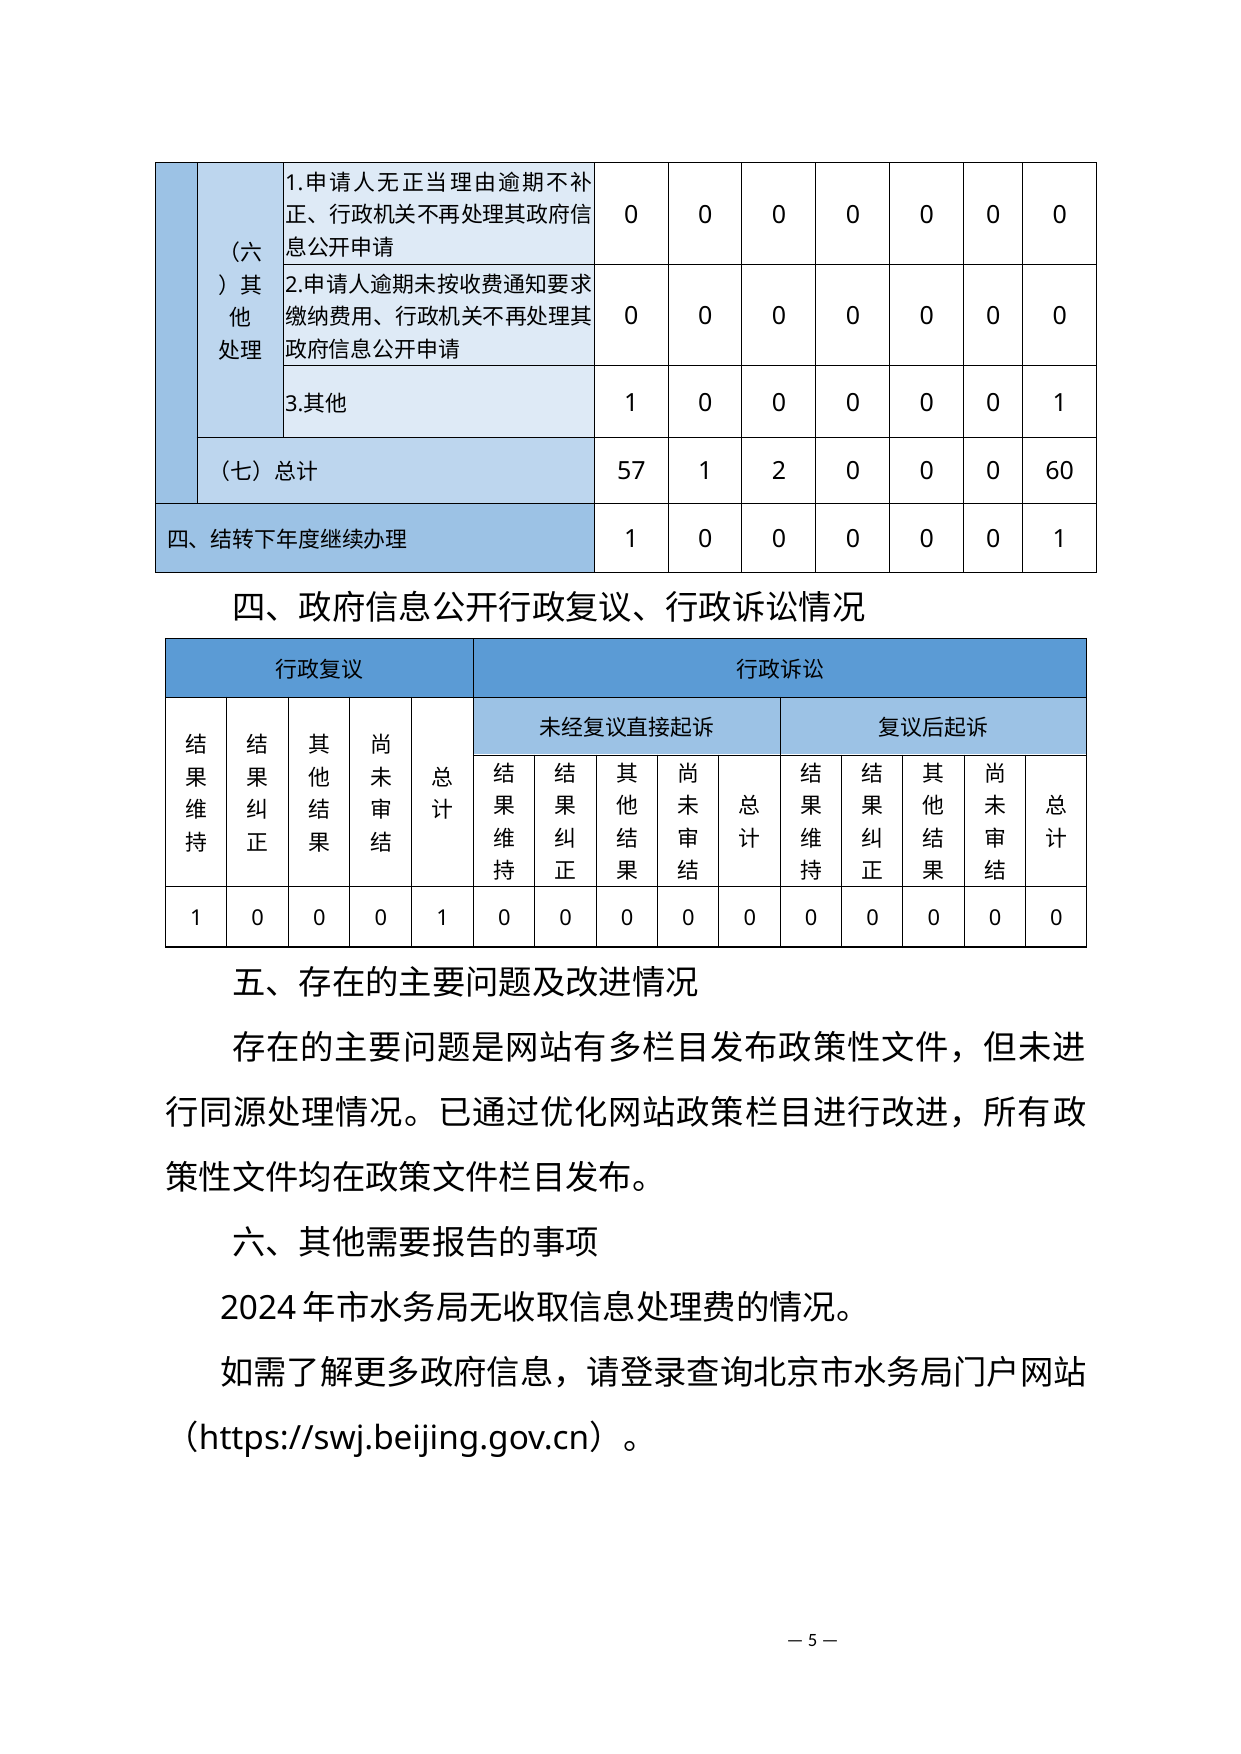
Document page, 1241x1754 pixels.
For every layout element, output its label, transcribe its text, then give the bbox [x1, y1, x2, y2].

table_cell 总计 [719, 756, 780, 886]
table_cell 0 [816, 163, 889, 264]
table_cell 57 [595, 438, 668, 503]
table_cell 结果纠正 [842, 756, 902, 886]
table_cell 结果维持 [474, 756, 534, 886]
table_cell 总计 [1026, 756, 1086, 886]
table_cell 结果维持 [166, 698, 226, 886]
table_cell 0 [289, 887, 349, 946]
table_cell 0 [474, 887, 534, 946]
table_cell 0 [742, 366, 815, 437]
table_cell 四、结转下年度继续办理 [156, 504, 594, 572]
table_cell 0 [816, 438, 889, 503]
table_cell 其他结果 [289, 698, 349, 886]
table_cell 0 [742, 265, 815, 365]
table_cell 0 [1023, 265, 1096, 365]
table_cell 结果纠正 [227, 698, 288, 886]
text 四、政府信息公开行政复议、行政诉讼情况 [165, 573, 1087, 638]
table_cell 3.其他 [284, 366, 594, 437]
table_cell 0 [719, 887, 780, 946]
table_cell 结果维持 [781, 756, 841, 886]
table_cell 结果纠正 [535, 756, 596, 886]
table_cell 60 [1023, 438, 1096, 503]
table_cell 0 [965, 887, 1025, 946]
table_cell 1 [1023, 504, 1096, 572]
table_cell 0 [781, 887, 841, 946]
table_cell 1 [595, 504, 668, 572]
table_cell 0 [842, 887, 902, 946]
table_cell 复议后起诉 [781, 698, 1086, 754]
table_cell 0 [227, 887, 288, 946]
table_cell 尚未审结 [350, 698, 411, 886]
table_cell 0 [964, 265, 1022, 365]
table_cell 0 [595, 163, 668, 264]
table_cell 其他结果 [597, 756, 657, 886]
table_cell 0 [890, 438, 963, 503]
table_cell 0 [1023, 163, 1096, 264]
table_cell 0 [816, 366, 889, 437]
table_cell 尚未审结 [965, 756, 1025, 886]
table_cell 其他结果 [903, 756, 964, 886]
table_cell 0 [535, 887, 596, 946]
list 如需了解更多政府信息，请登录查询北京市水务局门户网站（https://swj.beijing.gov.cn）。 [165, 1337, 1087, 1467]
table_cell 0 [890, 163, 963, 264]
table_cell 总计 [412, 698, 473, 886]
table_cell 0 [890, 366, 963, 437]
table_cell 0 [964, 163, 1022, 264]
table_cell 0 [903, 887, 964, 946]
table_cell 0 [658, 887, 718, 946]
table_cell 0 [669, 265, 741, 365]
list 2024年市水务局无收取信息处理费的情况。 [165, 1272, 1087, 1337]
table_cell 0 [816, 504, 889, 572]
table_cell 0 [816, 265, 889, 365]
table_cell 0 [1026, 887, 1086, 946]
table_cell 1 [1023, 366, 1096, 437]
table_cell 0 [742, 504, 815, 572]
table_cell 1 [166, 887, 226, 946]
table_cell 2.申请人逾期未按收费通知要求缴纳费用、行政机关不再处理其政府信息公开申请 [284, 265, 594, 365]
table_cell 1.申请人无正当理由逾期不补正、行政机关不再处理其政府信息公开申请 [284, 163, 594, 264]
table_header 行政复议 [166, 639, 473, 697]
table_cell 0 [742, 163, 815, 264]
table_cell 2 [742, 438, 815, 503]
table_cell 1 [412, 887, 473, 946]
table_cell （七）总计 [198, 438, 594, 503]
table_cell 1 [669, 438, 741, 503]
table_cell 0 [964, 366, 1022, 437]
table_cell 未经复议直接起诉 [474, 698, 780, 754]
text 存在的主要问题是网站有多栏目发布政策性文件，但未进行同源处理情况。已通过优化网站政策栏目进行改进，所有政策性文件均在政策文件栏目发布。 [165, 1012, 1087, 1207]
table_cell 0 [595, 265, 668, 365]
table_cell 1 [595, 366, 668, 437]
table_cell 0 [964, 504, 1022, 572]
table_cell 尚未审结 [658, 756, 718, 886]
table_cell （六）其他 处理 [198, 163, 283, 437]
table_cell 0 [964, 438, 1022, 503]
table_cell 0 [597, 887, 657, 946]
table_cell 0 [669, 163, 741, 264]
table_cell 0 [890, 265, 963, 365]
table_cell 0 [890, 504, 963, 572]
text 五、存在的主要问题及改进情况 [165, 948, 1087, 1012]
table_cell 0 [669, 504, 741, 572]
table_header 行政诉讼 [474, 639, 1086, 697]
table_cell 0 [669, 366, 741, 437]
table_cell 0 [350, 887, 411, 946]
list 六、其他需要报告的事项 [165, 1207, 1087, 1272]
